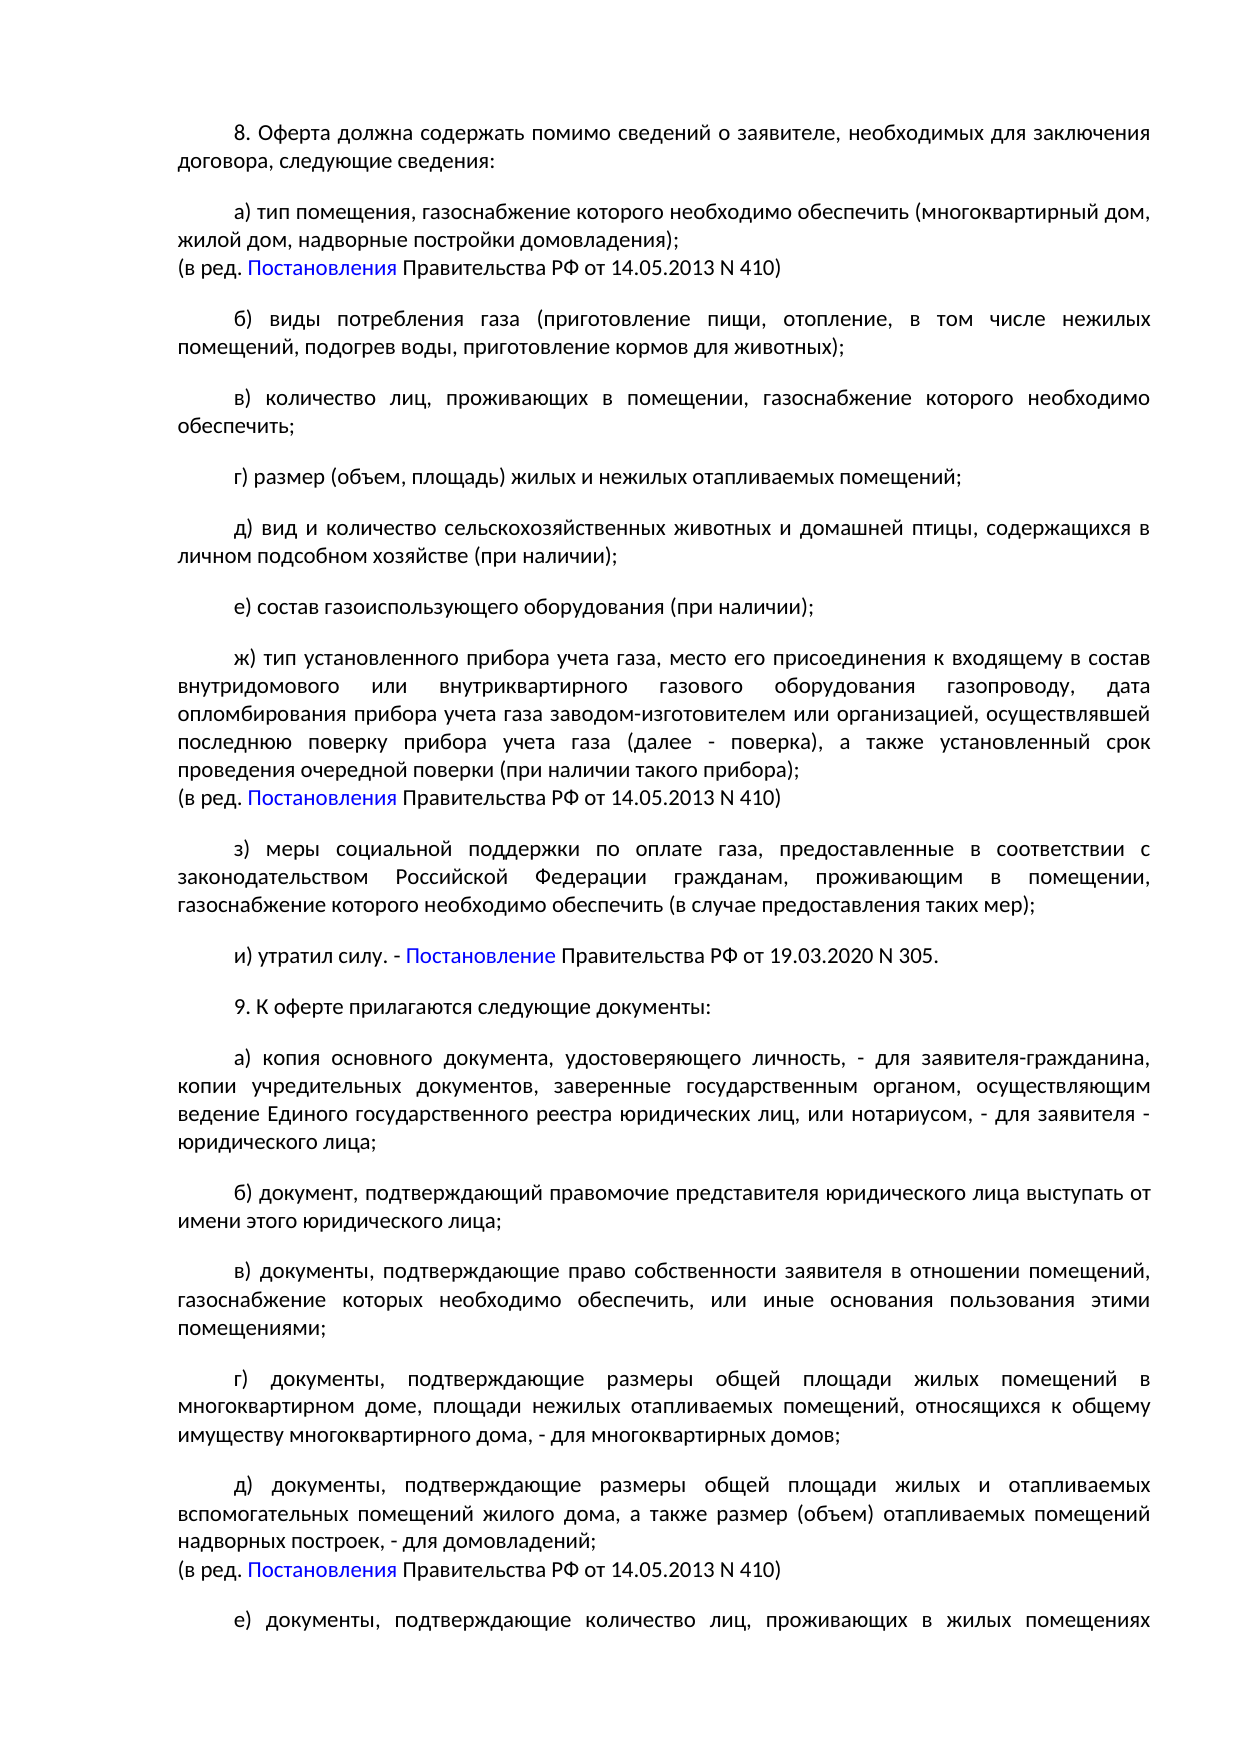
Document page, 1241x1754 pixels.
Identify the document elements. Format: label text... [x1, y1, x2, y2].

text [177, 1606, 1152, 1634]
text (в ред. Постановления Правительства РФ от 14.05.2013 N 410) [177, 253, 1152, 281]
text г) документы, подтверждающие размеры общей площади жилых помещений в многоквартирном доме, площади нежилых отапливаемых помещений, относящихся к общему имуществу многоквартирного дома, - для многоквартирных домов; [177, 1364, 1152, 1448]
text б) документ, подтверждающий правомочие представителя юридического лица выступать от имени этого юридического лица; [177, 1178, 1152, 1234]
text з) меры социальной поддержки по оплате газа, предоставленные в соответствии с законодательством Российской Федерации гражданам, проживающим в помещении, газоснабжение которого необходимо обеспечить (в случае предоставления таких мер); [177, 834, 1152, 918]
text б) виды потребления газа (приготовление пищи, отопление, в том числе нежилых помещений, подогрев воды, приготовление кормов для животных); [177, 304, 1152, 360]
text (в ред. Постановления Правительства РФ от 14.05.2013 N 410) [177, 1555, 1152, 1583]
text в) документы, подтверждающие право собственности заявителя в отношении помещений, газоснабжение которых необходимо обеспечить, или иные основания пользования этими помещениями; [177, 1257, 1152, 1341]
text д) документы, подтверждающие размеры общей площади жилых и отапливаемых вспомогательных помещений жилого дома, а также размер (объем) отапливаемых помещений надворных построек, - для домовладений; [177, 1471, 1152, 1555]
text 9. К оферте прилагаются следующие документы: [177, 992, 1152, 1020]
text 8. Оферта должна содержать помимо сведений о заявителе, необходимых для заключения договора, следующие сведения: [177, 118, 1152, 174]
text в) количество лиц, проживающих в помещении, газоснабжение которого необходимо обеспечить; [177, 383, 1152, 439]
text (в ред. Постановления Правительства РФ от 14.05.2013 N 410) [177, 783, 1152, 811]
text г) размер (объем, площадь) жилых и нежилых отапливаемых помещений; [177, 462, 1152, 490]
text д) вид и количество сельскохозяйственных животных и домашней птицы, содержащихся в личном подсобном хозяйстве (при наличии); [177, 513, 1152, 569]
text е) состав газоиспользующего оборудования (при наличии); [177, 592, 1152, 620]
text а) копия основного документа, удостоверяющего личность, - для заявителя-гражданина, копии учредительных документов, заверенные государственным органом, осуществляющим ведение Единого государственного реестра юридических лиц, или нотариусом, - для заявителя - юридического лица; [177, 1043, 1152, 1155]
text и) утратил силу. - Постановление Правительства РФ от 19.03.2020 N 305. [177, 941, 1152, 969]
text а) тип помещения, газоснабжение которого необходимо обеспечить (многоквартирный дом, жилой дом, надворные постройки домовладения); [177, 197, 1152, 253]
text ж) тип установленного прибора учета газа, место его присоединения к входящему в состав внутридомового или внутриквартирного газового оборудования газопроводу, дата опломбирования прибора учета газа заводом-изготовителем или организацией, осуществлявшей последнюю поверку прибора учета газа (далее - поверка), а также установленный срок проведения очередной поверки (при наличии такого прибора); [177, 643, 1152, 783]
